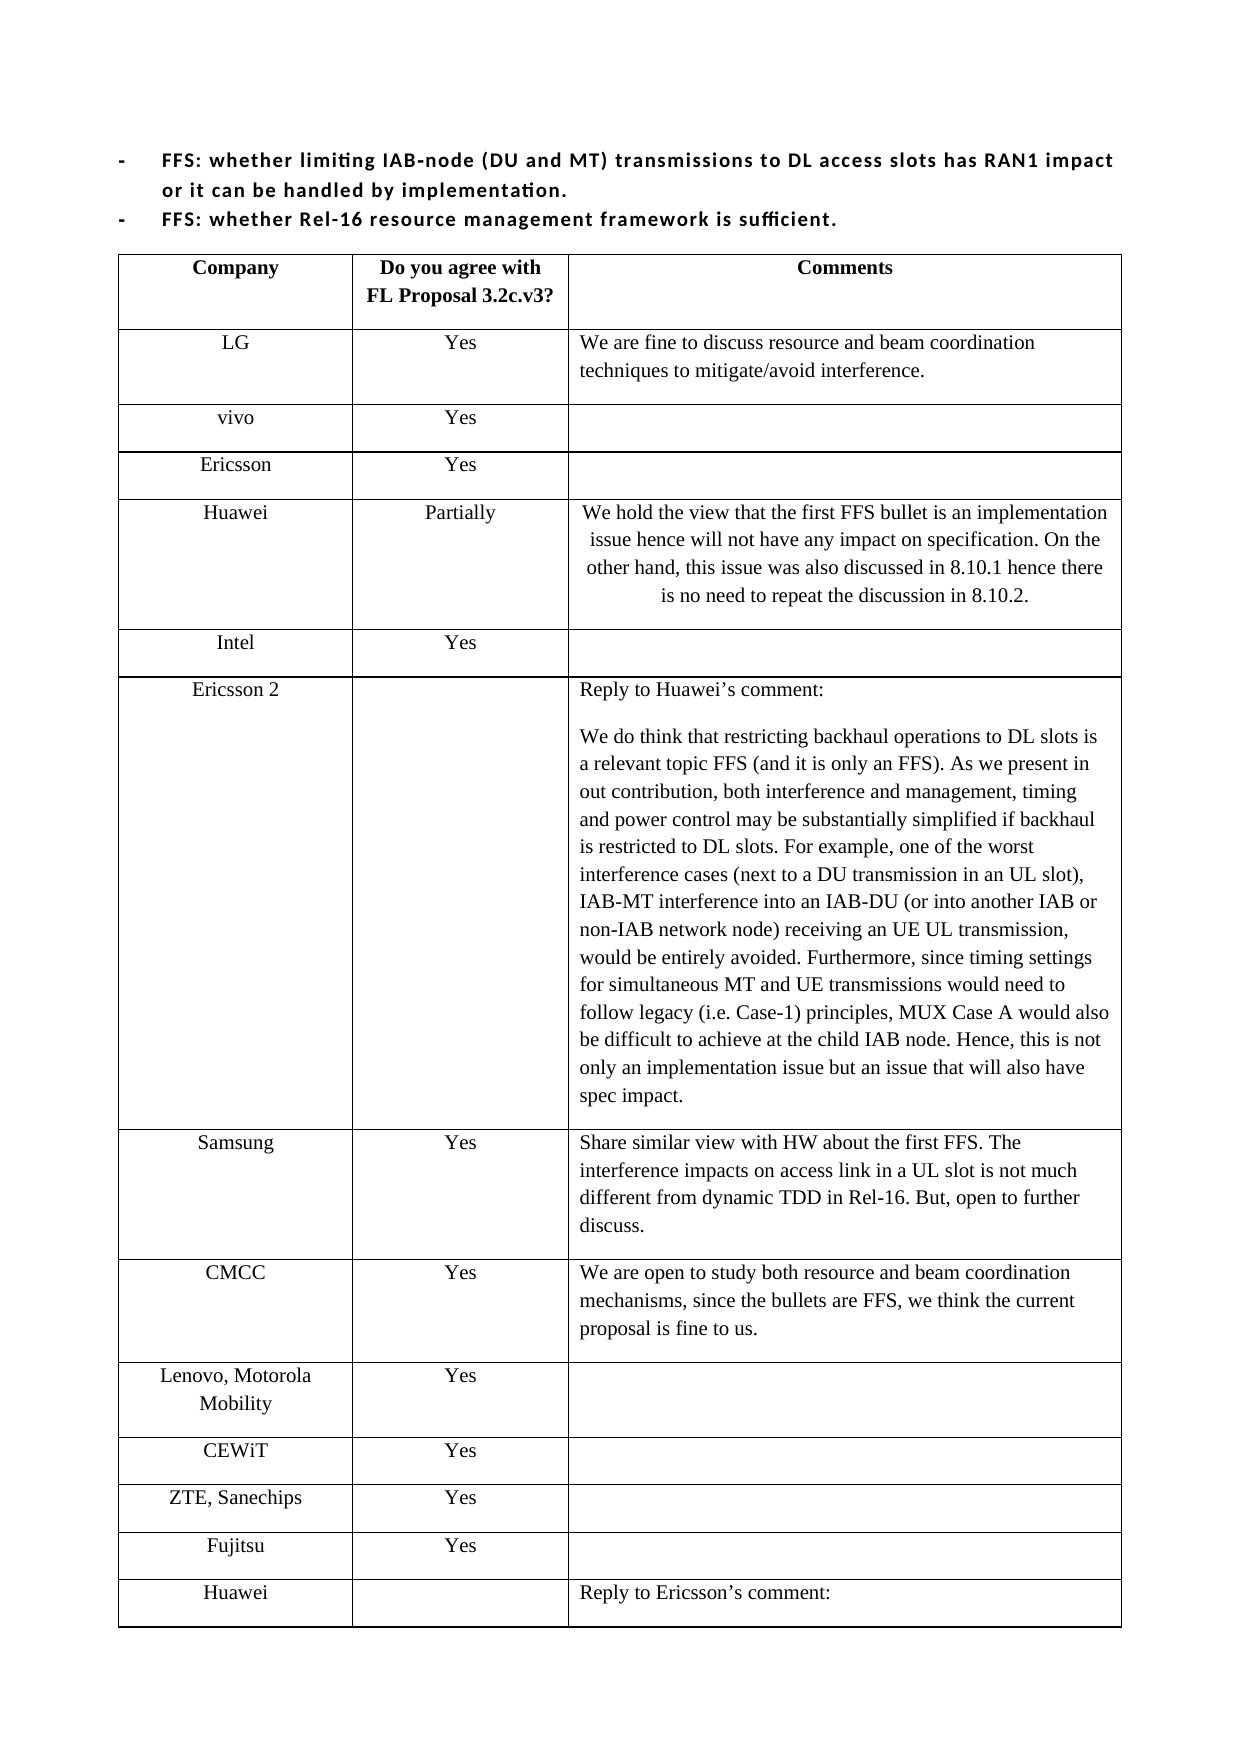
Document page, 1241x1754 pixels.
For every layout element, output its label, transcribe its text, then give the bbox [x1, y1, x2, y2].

table_cell Share similar view with HW about the first FFS. The interference impacts on access link in a UL slot is not much different from dynamic TDD in Rel-16. But, open to further discuss. [569, 1130, 1121, 1259]
table_cell vivo [119, 405, 352, 451]
table_cell Yes [353, 1533, 568, 1579]
table_cell [569, 1533, 1121, 1579]
table_cell Fujitsu [119, 1533, 352, 1579]
table_cell [569, 405, 1121, 451]
table_cell [353, 1580, 568, 1626]
table_cell [569, 630, 1121, 676]
table_cell Yes [353, 1260, 568, 1362]
table_header Comments [569, 255, 1121, 329]
table_cell We hold the view that the first FFS bullet is an implementation issue hence will not have any impact on specification. On the other hand, this issue was also discussed in 8.10.1 hence there is no need to repeat the discussion in 8.10.2. [569, 500, 1121, 629]
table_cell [569, 1580, 1121, 1626]
table_header Do you agree with FL Proposal 3.2c.v3? [353, 255, 568, 329]
table_cell Yes [353, 630, 568, 676]
table_cell Yes [353, 1130, 568, 1259]
table_cell Huawei [119, 1580, 352, 1626]
table_cell Ericsson 2 [119, 678, 352, 1129]
table_cell Huawei [119, 500, 352, 629]
table_cell CMCC [119, 1260, 352, 1362]
table_cell [569, 1363, 1121, 1437]
table_cell We are open to study both resource and beam coordination mechanisms, since the bullets are FFS, we think the current proposal is fine to us. [569, 1260, 1121, 1362]
table_cell [569, 1485, 1121, 1532]
table_cell Yes [353, 1485, 568, 1532]
list FFS: whether limiting IAB‐node (DU and MT) transmissions to DL access slots has RAN1 impact or it can be handled by implementation. [118, 148, 1122, 202]
table_cell Yes [353, 1438, 568, 1484]
table_cell LG [119, 330, 352, 404]
table_cell [353, 678, 568, 1129]
table_cell Lenovo, Motorola Mobility [119, 1363, 352, 1437]
table_cell Yes [353, 453, 568, 499]
table_cell ZTE, Sanechips [119, 1485, 352, 1532]
list FFS: whether Rel-16 resource management framework is sufficient. [118, 206, 1122, 231]
table_cell We are fine to discuss resource and beam coordination techniques to mitigate/avoid interference. [569, 330, 1121, 404]
table_cell [569, 453, 1121, 499]
table_cell Partially [353, 500, 568, 629]
table_cell Ericsson [119, 453, 352, 499]
table_cell Yes [353, 405, 568, 451]
table_cell Reply to Huawei’s comment: We do think that restricting backhaul operations to DL slots is a relevant topic FFS (and it is only an FFS). As we present in out contribution, both interference and management, timing and power control may be substantially simplified if backhaul is restricted to DL slots. For example, one of the worst interference cases (next to a DU transmission in an UL slot), IAB-MT interference into an IAB-DU (or into another IAB or non-IAB network node) receiving an UE UL transmission, would be entirely avoided. Furthermore, since timing settings for simultaneous MT and UE transmissions would need to follow legacy (i.e. Case-1) principles, MUX Case A would also be difficult to achieve at the child IAB node. Hence, this is not only an implementation issue but an issue that will also have spec impact. [569, 678, 1121, 1129]
table_cell [569, 1438, 1121, 1484]
table_cell Yes [353, 1363, 568, 1437]
table_header Company [119, 255, 352, 329]
table_cell CEWiT [119, 1438, 352, 1484]
table_cell Intel [119, 630, 352, 676]
table_cell Yes [353, 330, 568, 404]
table_cell Samsung [119, 1130, 352, 1259]
